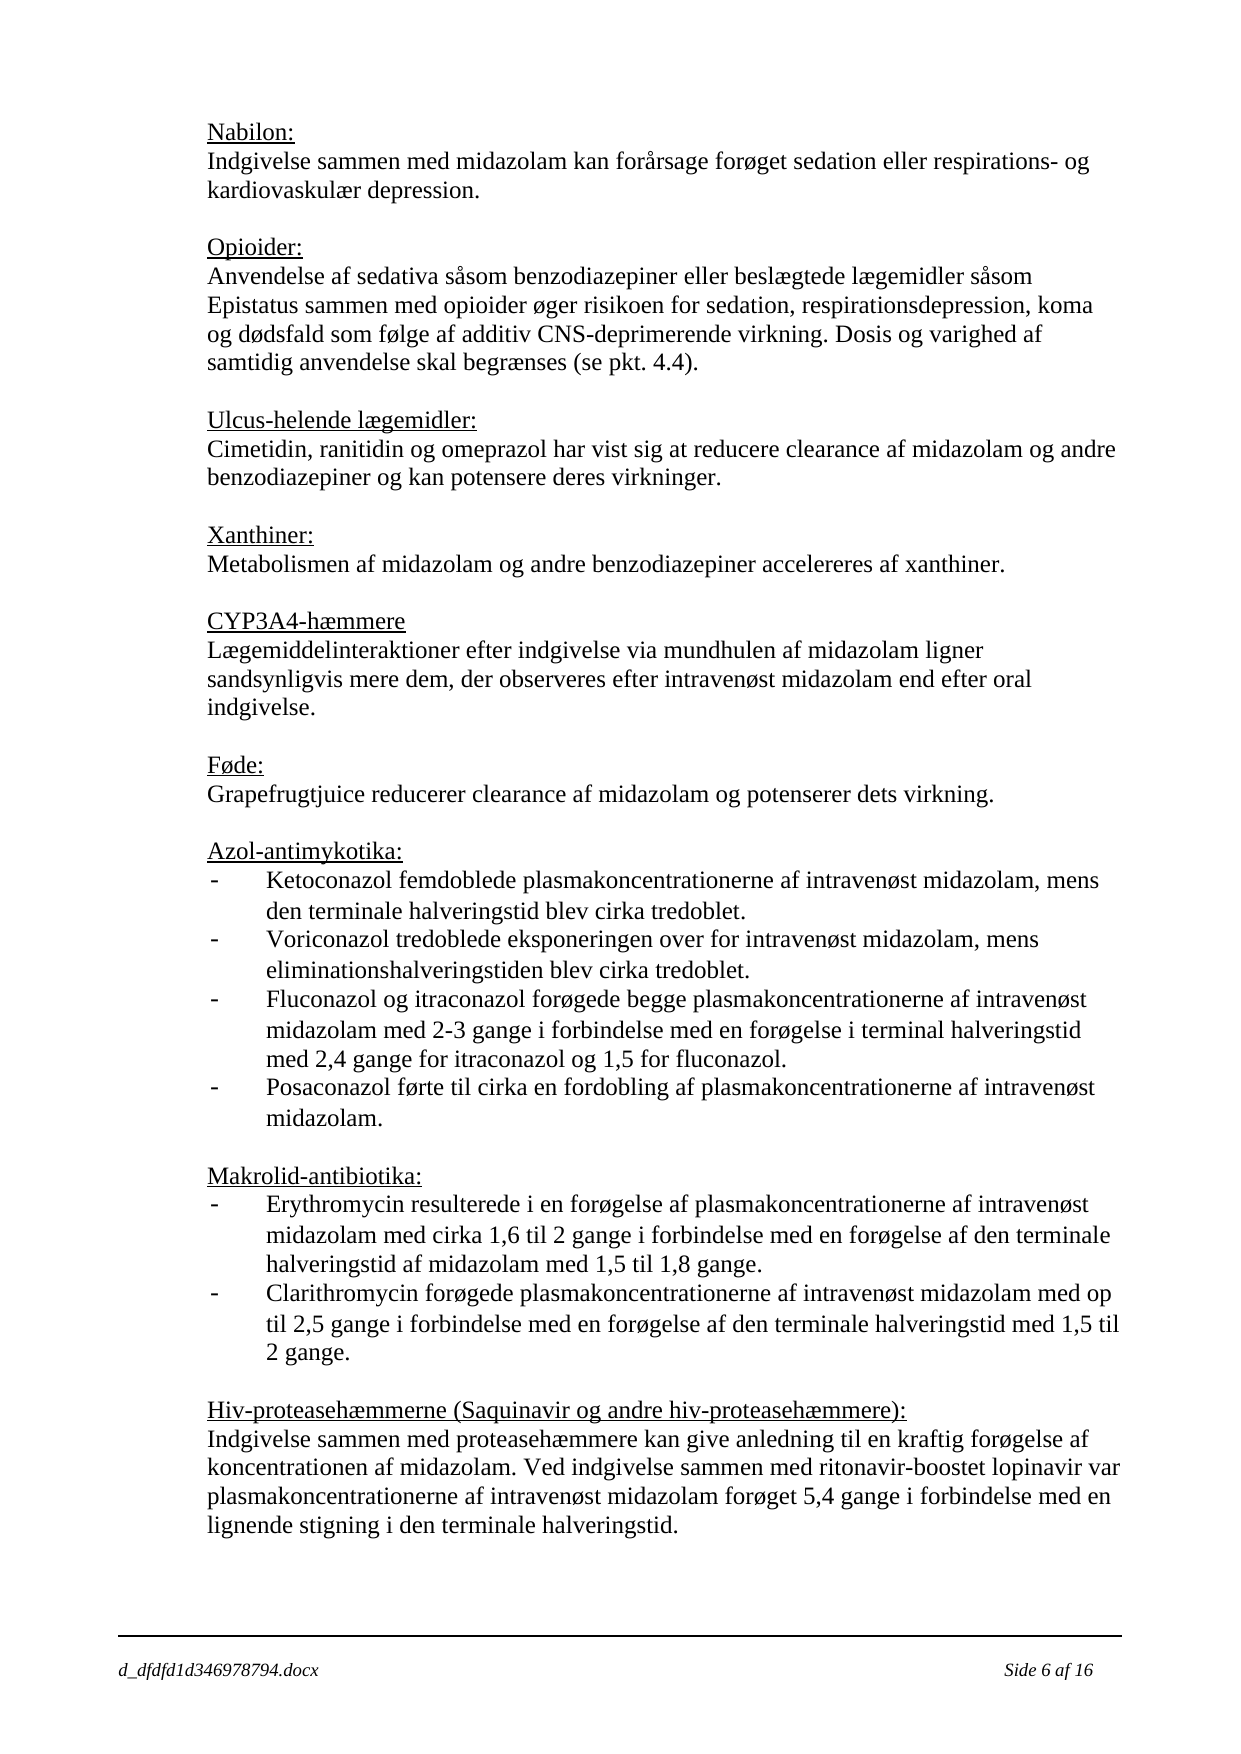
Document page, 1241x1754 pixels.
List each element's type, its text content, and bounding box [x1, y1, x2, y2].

list Erythromycin resulterede i en forøgelse af plasmakoncentrationerne af intravenøst midazolam med cirka 1,6 til 2 gange i forbindelse med en forøgelse af den terminale halveringstid af midazolam med 1,5 til 1,8 gange. [207, 1189, 1122, 1278]
text Azol-antimykotika: [207, 836, 1122, 865]
list Voriconazol tredoblede eksponeringen over for intravenøst midazolam, mens eliminationshalveringstiden blev cirka tredoblet. [207, 924, 1122, 984]
list Clarithromycin forøgede plasmakoncentrationerne af intravenøst midazolam med op til 2,5 gange i forbindelse med en forøgelse af den terminale halveringstid med 1,5 til 2 gange. [207, 1278, 1122, 1366]
text Grapefrugtjuice reducerer clearance af midazolam og potenserer dets virkning. [207, 779, 1122, 807]
text Indgivelse sammen med proteasehæmmere kan give anledning til en kraftig forøgelse af koncentrationen af midazolam. Ved indgivelse sammen med ritonavir-boostet lopinavir var plasmakoncentrationerne af intravenøst midazolam forøget 5,4 gange i forbindelse med en lignende stigning i den terminale halveringstid. [207, 1424, 1122, 1539]
text Xanthiner: [207, 520, 1122, 549]
list Ketoconazol femdoblede plasmakoncentrationerne af intravenøst midazolam, mens den terminale halveringstid blev cirka tredoblet. [207, 865, 1122, 924]
text Cimetidin, ranitidin og omeprazol har vist sig at reducere clearance af midazolam og andre benzodiazepiner og kan potensere deres virkninger. [207, 434, 1122, 491]
text Metabolismen af midazolam og andre benzodiazepiner accelereres af xanthiner. [207, 549, 1122, 577]
text Opioider: [207, 232, 1122, 261]
text Nabilon: [207, 117, 1122, 146]
text Makrolid-antibiotika: [207, 1161, 1122, 1189]
text Ulcus-helende lægemidler: [207, 405, 1122, 434]
text Indgivelse sammen med midazolam kan forårsage forøget sedation eller respirations- og kardiovaskulær depression. [207, 146, 1122, 204]
list Fluconazol og itraconazol forøgede begge plasmakoncentrationerne af intravenøst midazolam med 2-3 gange i forbindelse med en forøgelse i terminal halveringstid med 2,4 gange for itraconazol og 1,5 for fluconazol. [207, 984, 1122, 1072]
text Anvendelse af sedativa såsom benzodiazepiner eller beslægtede lægemidler såsom Epistatus sammen med opioider øger risikoen for sedation, respirationsdepression, koma og dødsfald som følge af additiv CNS-deprimerende virkning. Dosis og varighed af samtidig anvendelse skal begrænses (se pkt. 4.4). [207, 261, 1122, 376]
list Posaconazol førte til cirka en fordobling af plasmakoncentrationerne af intravenøst midazolam. [207, 1072, 1122, 1132]
text Føde: [207, 750, 1122, 779]
text CYP3A4-hæmmere [207, 606, 1122, 635]
text Lægemiddelinteraktioner efter indgivelse via mundhulen af midazolam ligner sandsynligvis mere dem, der observeres efter intravenøst midazolam end efter oral indgivelse. [207, 635, 1122, 721]
text Hiv-proteasehæmmerne (Saquinavir og andre hiv-proteasehæmmere): [207, 1395, 1122, 1424]
